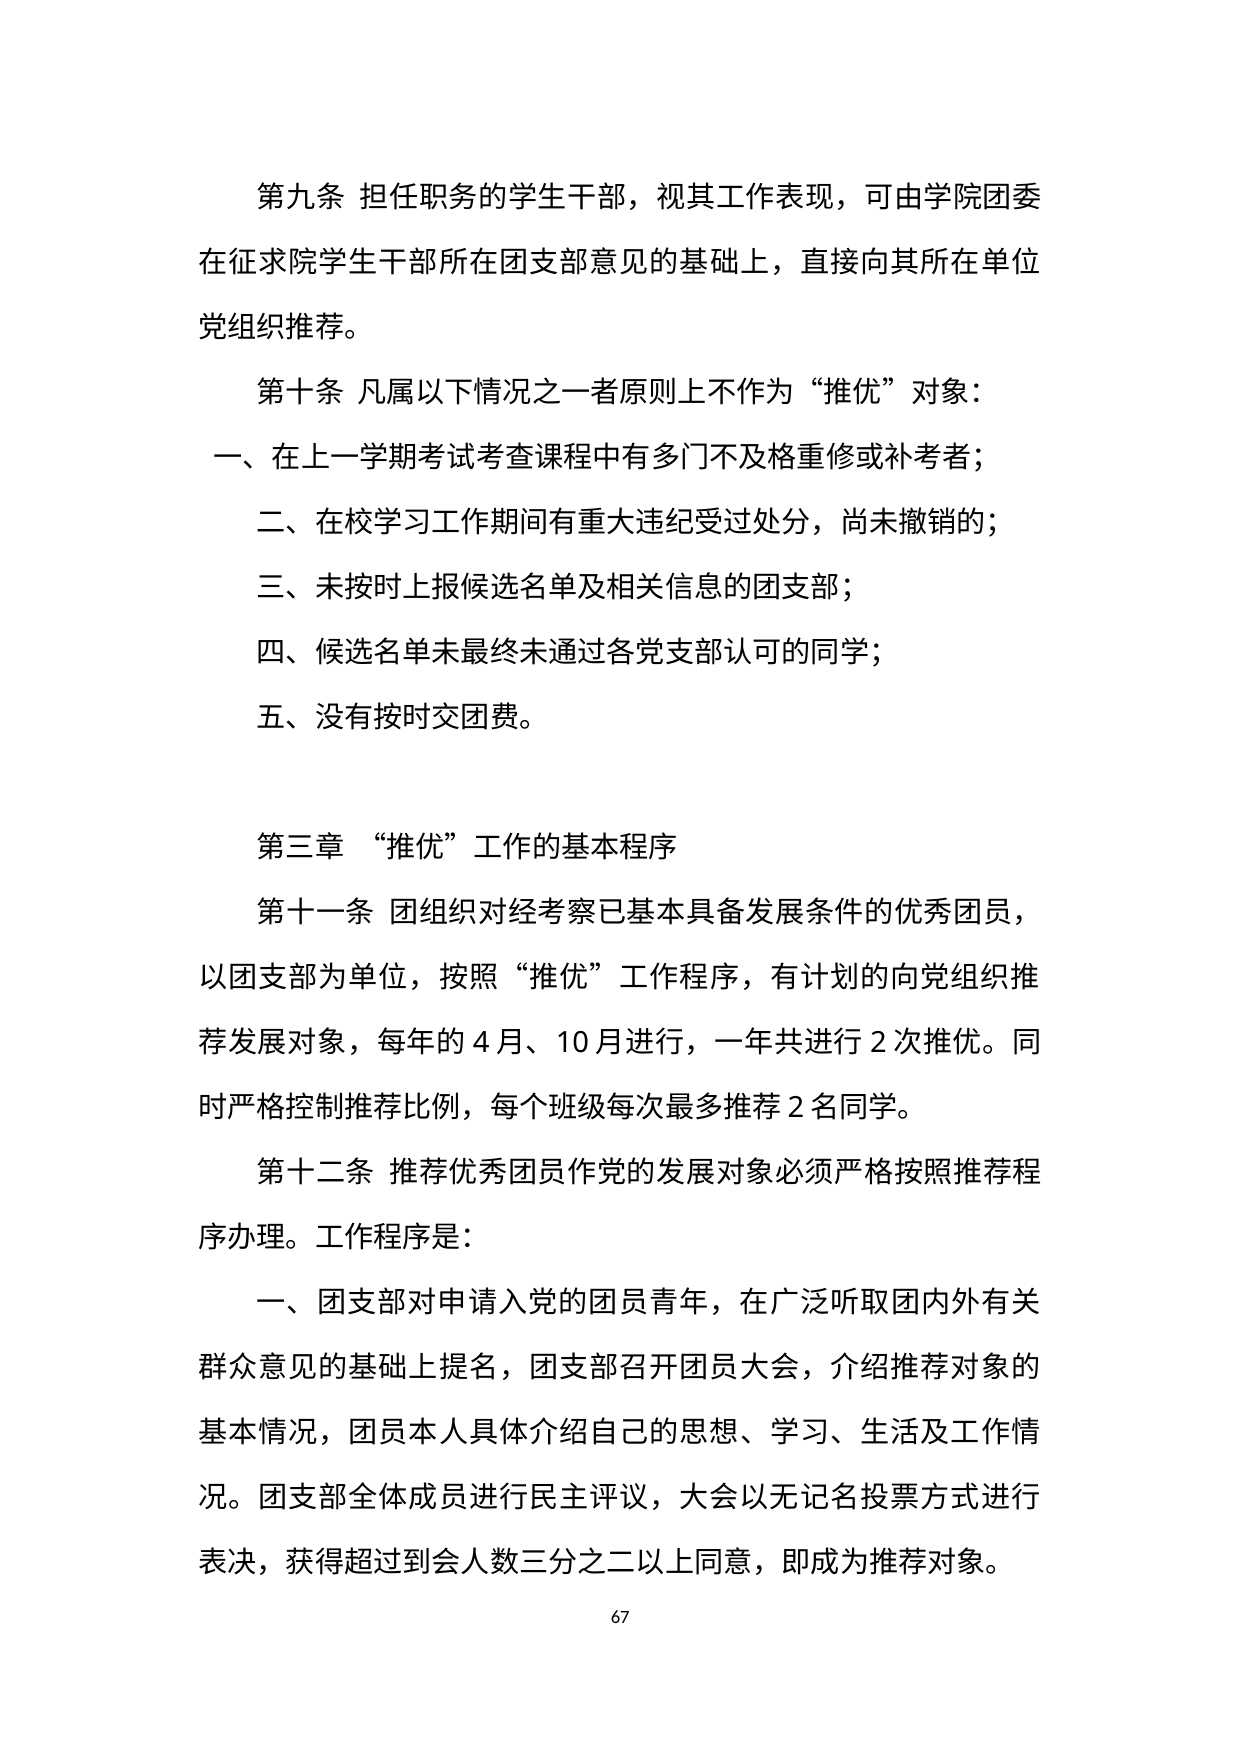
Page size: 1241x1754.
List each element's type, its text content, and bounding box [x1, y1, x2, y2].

text 二、在校学习工作期间有重大违纪受过处分，尚未撤销的； [198, 487, 1042, 552]
text 一、团支部对申请入党的团员青年，在广泛听取团内外有关群众意见的基础上提名，团支部召开团员大会，介绍推荐对象的基本情况，团员本人具体介绍自己的思想、学习、生活及工作情况。团支部全体成员进行民主评议，大会以无记名投票方式进行表决，获得超过到会人数三分之二以上同意，即成为推荐对象。 [198, 1267, 1042, 1592]
text 第三章 “推优”工作的基本程序 [198, 812, 1042, 877]
text 第十二条 推荐优秀团员作党的发展对象必须严格按照推荐程序办理。工作程序是： [198, 1137, 1042, 1267]
text 第十条 凡属以下情况之一者原则上不作为“推优”对象： 一、在上一学期考试考查课程中有多门不及格重修或补考者； [198, 357, 1042, 487]
text 四、候选名单未最终未通过各党支部认可的同学； [198, 617, 1042, 682]
text 三、未按时上报候选名单及相关信息的团支部； [198, 552, 1042, 617]
text 第九条 担任职务的学生干部，视其工作表现，可由学院团委在征求院学生干部所在团支部意见的基础上，直接向其所在单位党组织推荐。 [198, 162, 1042, 357]
text 第十一条 团组织对经考察已基本具备发展条件的优秀团员，以团支部为单位，按照“推优”工作程序，有计划的向党组织推荐发展对象，每年的4月、10月进行，一年共进行2次推优。同时严格控制推荐比例，每个班级每次最多推荐2名同学。 [198, 877, 1042, 1137]
text 五、没有按时交团费。 [198, 682, 1042, 747]
